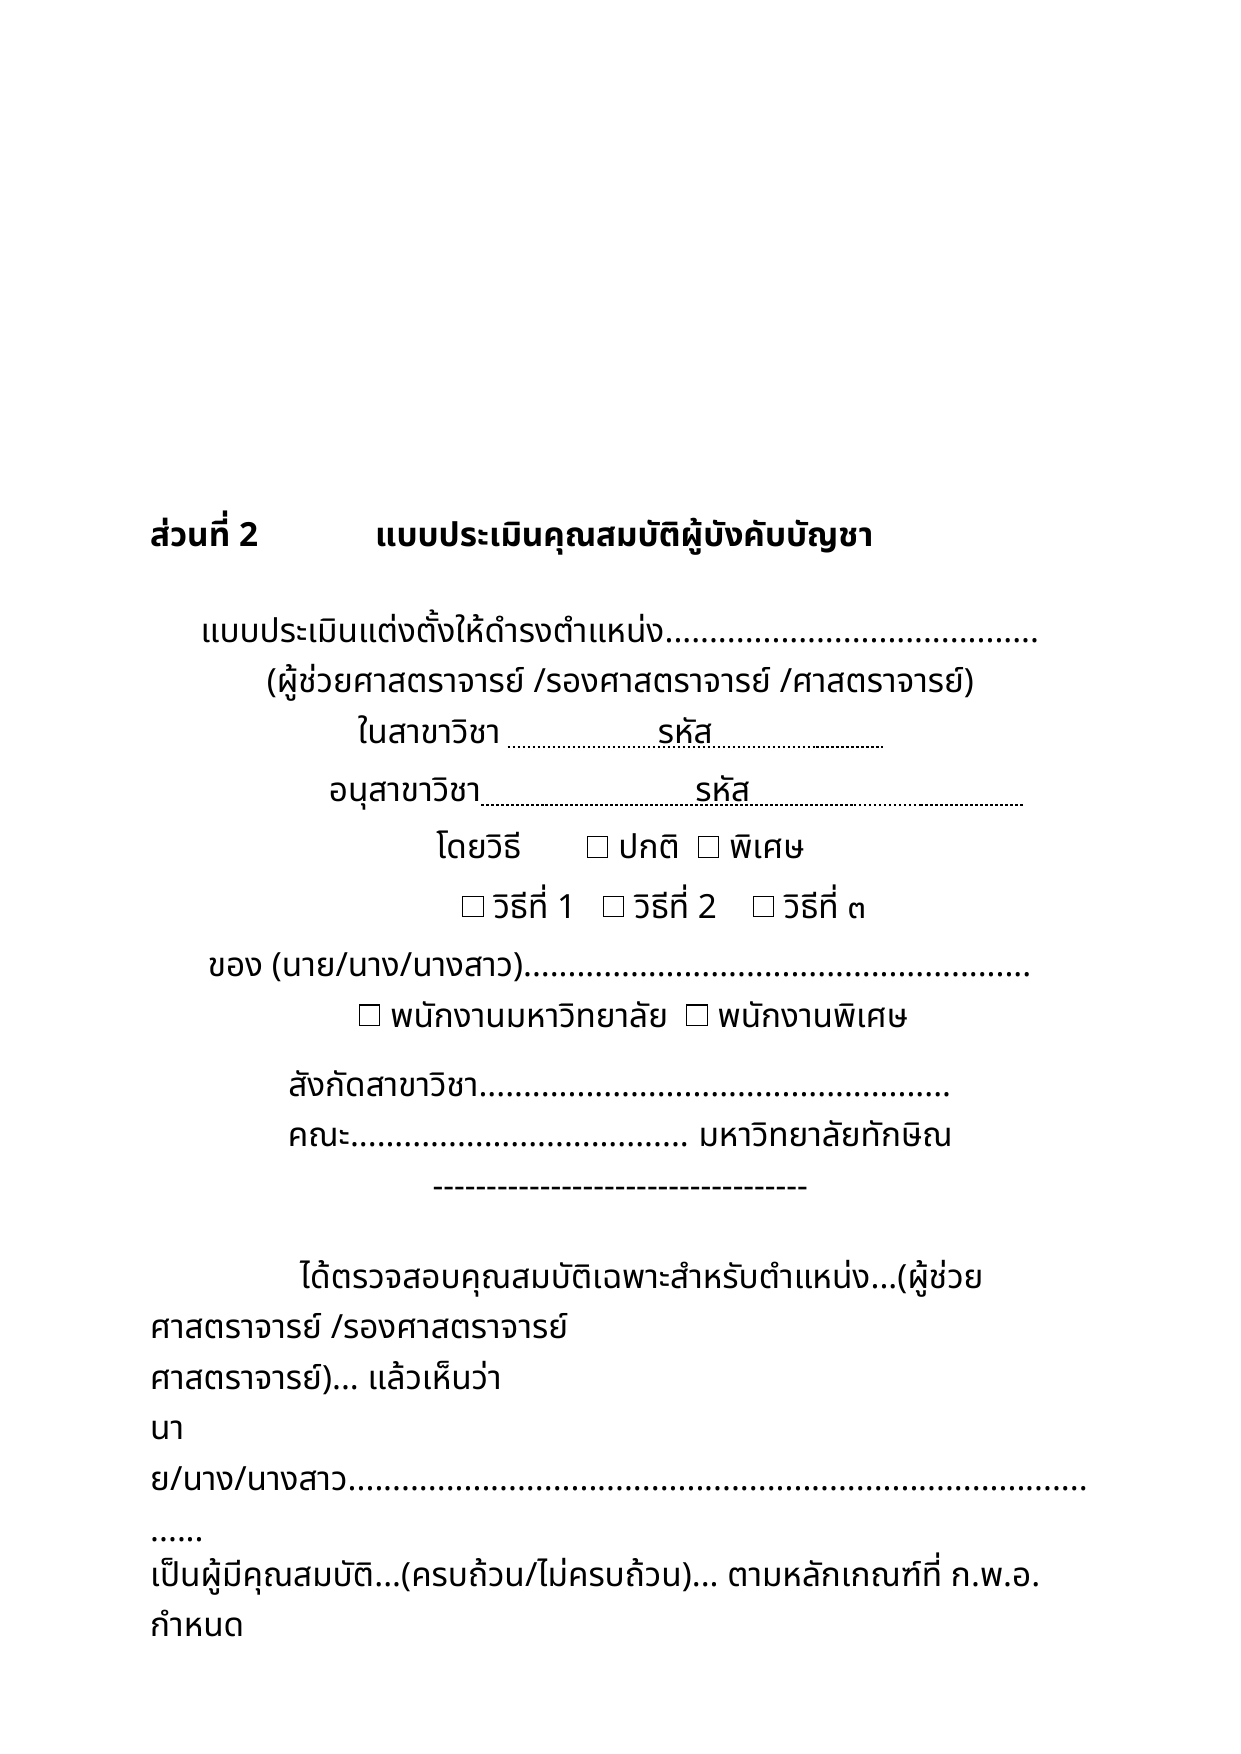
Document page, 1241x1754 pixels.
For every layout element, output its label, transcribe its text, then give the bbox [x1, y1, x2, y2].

text ได้ตรวจสอบคุณสมบัติเฉพาะสำหรับตำแหน่ง...(ผู้ช่วยศาสตราจารย์ /รองศาสตราจารย์ [150, 1252, 1090, 1354]
text พนักงานมหาวิทยาลัย พนักงานพิเศษ [150, 992, 1090, 1051]
text คณะ...................................... มหาวิทยาลัยทักษิณ [150, 1111, 1090, 1162]
text ของ (นาย/นาง/นางสาว)......................................................... [150, 941, 1090, 992]
text วิธีที่ 1 วิธีที่ 2 วิธีที่ ๓ [150, 883, 1090, 933]
text โดยวิธี ปกติ พิเศษ [150, 823, 1090, 874]
text ในสาขาวิชา รหัส [150, 708, 1090, 758]
text แบบประเมินแต่งตั้งให้ดำรงตำแหน่ง.......................................... [150, 606, 1090, 657]
text ----------------------------------- [150, 1162, 1090, 1207]
text เป็นผู้มีคุณสมบัติ...(ครบถ้วน/ไม่ครบถ้วน)... ตามหลักเกณฑ์ที่ ก.พ.อ. กำหนด [150, 1551, 1090, 1652]
text สังกัดสาขาวิชา..................................................... [150, 1060, 1090, 1111]
text ส่วนที่ 2 แบบประเมินคุณสมบัติผู้บังคับบัญชา [150, 510, 1090, 561]
text (ผู้ช่วยศาสตราจารย์ /รองศาสตราจารย์ /ศาสตราจารย์) [150, 657, 1090, 708]
text ศาสตราจารย์)... แล้วเห็นว่า นาย/นาง/นางสาว......................................................................................... [150, 1354, 1090, 1551]
text อนุสาขาวิชา รหัส [150, 766, 1090, 816]
